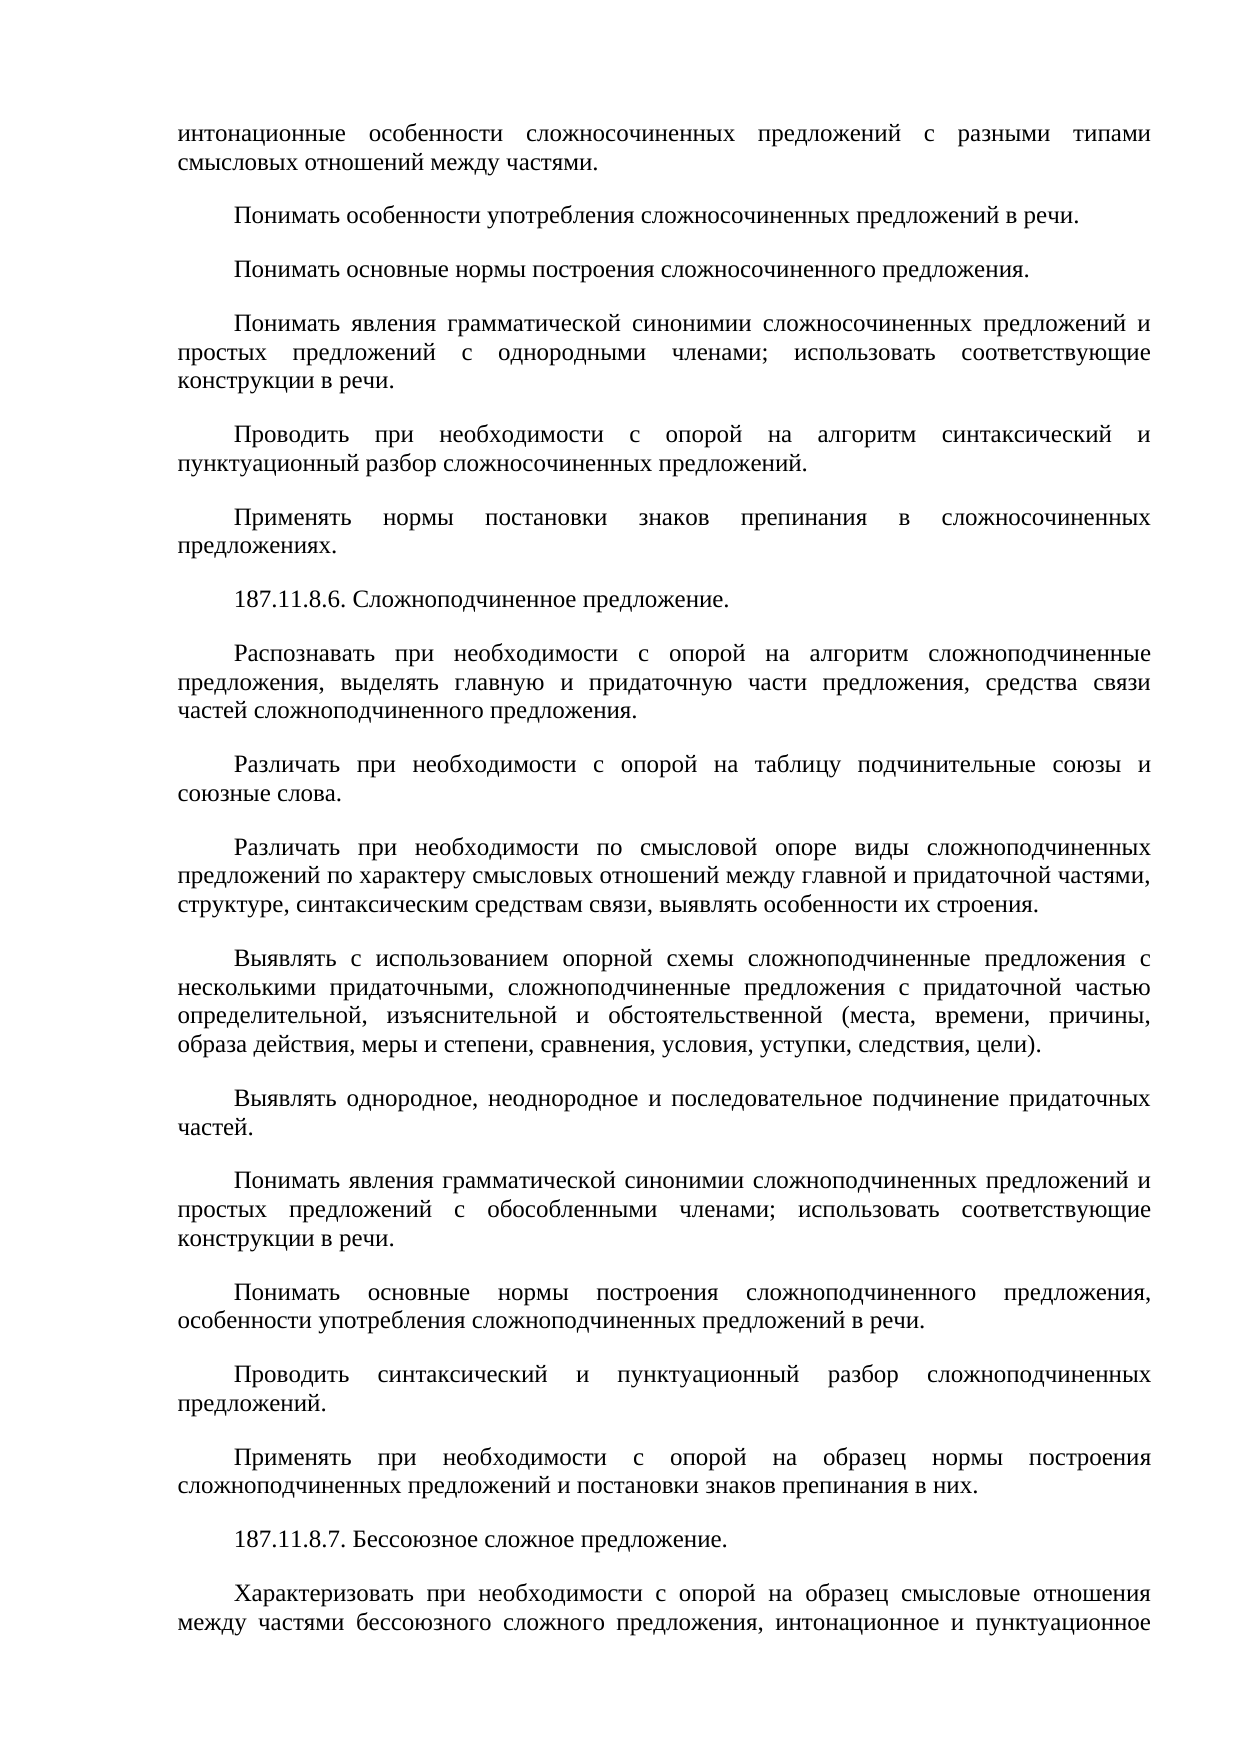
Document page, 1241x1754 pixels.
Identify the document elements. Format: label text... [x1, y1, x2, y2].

text Различать при необходимости по смысловой опоре виды сложноподчиненных предложений по характеру смысловых отношений между главной и придаточной частями, структуре, синтаксическим средствам связи, выявлять особенности их строения. [177, 832, 1152, 918]
text Проводить при необходимости с опорой на алгоритм синтаксический и пунктуационный разбор сложносочиненных предложений. [177, 419, 1152, 477]
text Понимать явления грамматической синонимии сложносочиненных предложений и простых предложений с однородными членами; использовать соответствующие конструкции в речи. [177, 308, 1152, 394]
text Распознавать при необходимости с опорой на алгоритм сложноподчиненные предложения, выделять главную и придаточную части предложения, средства связи частей сложноподчиненного предложения. [177, 638, 1152, 724]
text Понимать основные нормы построения сложносочиненного предложения. [177, 254, 1152, 283]
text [177, 118, 1152, 176]
text Понимать основные нормы построения сложноподчиненного предложения, особенности употребления сложноподчиненных предложений в речи. [177, 1277, 1152, 1334]
text Применять нормы постановки знаков препинания в сложносочиненных предложениях. [177, 502, 1152, 559]
text Понимать особенности употребления сложносочиненных предложений в речи. [177, 201, 1152, 229]
text Применять при необходимости с опорой на образец нормы построения сложноподчиненных предложений и постановки знаков препинания в них. [177, 1442, 1152, 1499]
text Понимать явления грамматической синонимии сложноподчиненных предложений и простых предложений с обособленными членами; использовать соответствующие конструкции в речи. [177, 1166, 1152, 1252]
text Проводить синтаксический и пунктуационный разбор сложноподчиненных предложений. [177, 1359, 1152, 1417]
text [177, 1578, 1152, 1636]
text Различать при необходимости с опорой на таблицу подчинительные союзы и союзные слова. [177, 749, 1152, 807]
text 187.11.8.6. Сложноподчиненное предложение. [177, 584, 1152, 613]
text Выявлять с использованием опорной схемы сложноподчиненные предложения с несколькими придаточными, сложноподчиненные предложения с придаточной частью определительной, изъяснительной и обстоятельственной (места, времени, причины, образа действия, меры и степени, сравнения, условия, уступки, следствия, цели). [177, 943, 1152, 1058]
text Выявлять однородное, неоднородное и последовательное подчинение придаточных частей. [177, 1083, 1152, 1141]
text 187.11.8.7. Бессоюзное сложное предложение. [177, 1524, 1152, 1553]
